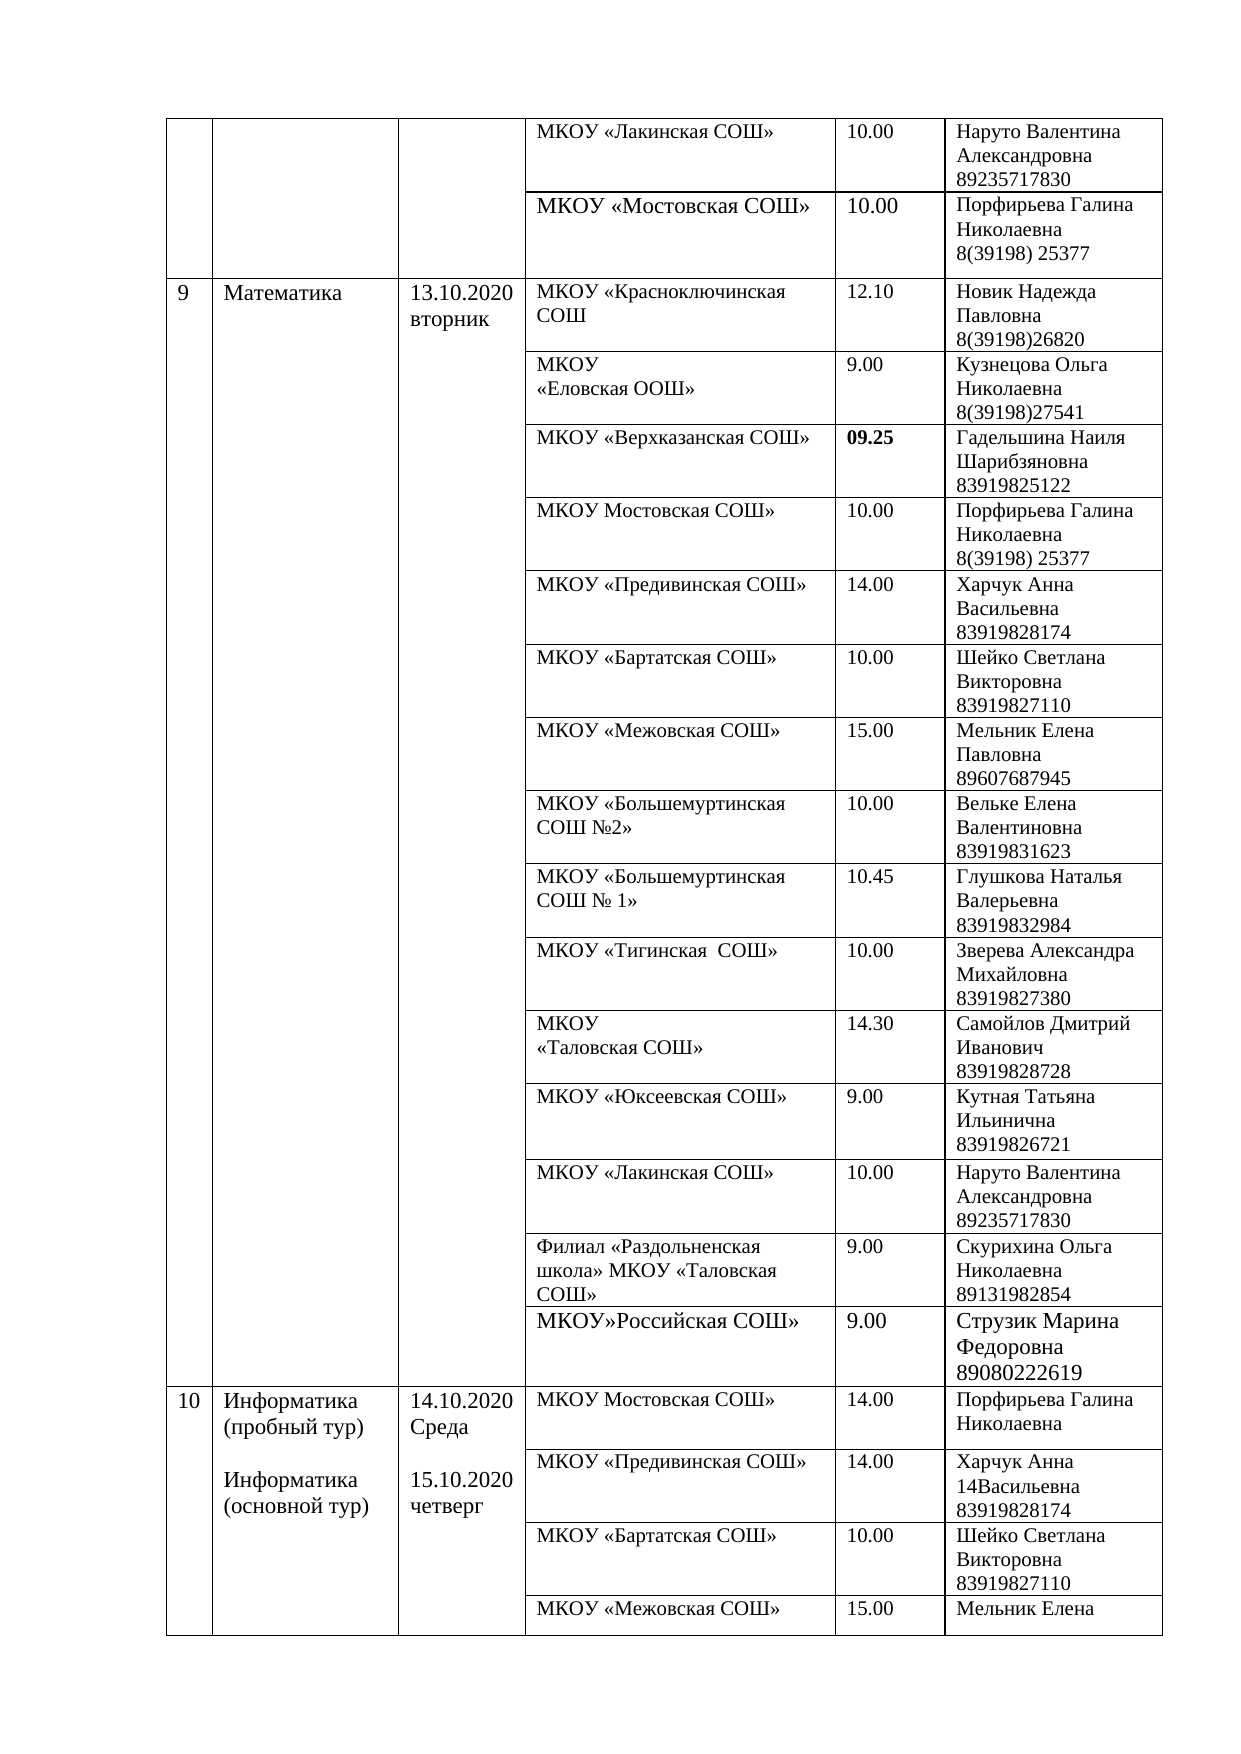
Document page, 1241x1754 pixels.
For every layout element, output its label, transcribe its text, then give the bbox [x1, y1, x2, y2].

table_cell Струзик Марина Федоровна 89080222619 [946, 1307, 1162, 1386]
table_cell 9.00 [836, 1307, 944, 1386]
table_cell Новик Надежда Павловна 8(39198)26820 [946, 279, 1162, 351]
table_cell Самойлов Дмитрий Иванович 83919828728 [946, 1011, 1162, 1083]
table_cell МКОУ «Бартатская СОШ» [526, 1523, 835, 1595]
table_cell МКОУ «Еловская ООШ» [526, 352, 835, 424]
table_cell Наруто Валентина Александровна 89235717830 [946, 1160, 1162, 1232]
table_cell 9 [167, 279, 212, 1386]
table_cell Порфирьева Галина Николаевна [946, 1387, 1162, 1448]
table_cell МКОУ «Большемуртинская СОШ №2» [526, 791, 835, 863]
table_cell МКОУ «Предивинская СОШ» [526, 1450, 835, 1522]
table_cell Филиал «Раздольненская школа» МКОУ «Таловская СОШ» [526, 1234, 835, 1306]
table_cell МКОУ «Межовская СОШ» [526, 718, 835, 790]
table_cell МКОУ Мостовская СОШ» [526, 1387, 835, 1448]
table_cell 10 [167, 1387, 212, 1635]
table_cell Харчук Анна Васильевна 83919828174 [946, 571, 1162, 644]
table_cell Порфирьева Галина Николаевна 8(39198) 25377 [946, 498, 1162, 570]
table_cell 10.00 [836, 938, 944, 1010]
table_cell Скурихина Ольга Николаевна 89131982854 [946, 1234, 1162, 1306]
table_cell Мельник Елена Павловна 89607687945 [946, 718, 1162, 790]
table_cell 14.10.2020 Среда 15.10.2020 четверг [399, 1387, 525, 1635]
table_cell МКОУ «Большемуртинская СОШ № 1» [526, 864, 835, 937]
table_cell 14.30 [836, 1011, 944, 1083]
table_cell МКОУ «Верхказанская СОШ» [526, 425, 835, 497]
table_cell Вельке Елена Валентиновна 83919831623 [946, 791, 1162, 863]
table_cell Порфирьева Галина Николаевна 8(39198) 25377 [946, 193, 1162, 277]
table_cell 10.00 [836, 193, 944, 277]
table_cell МКОУ «Тигинская СОШ» [526, 938, 835, 1010]
table_cell Гадельшина Наиля Шарибзяновна 83919825122 [946, 425, 1162, 497]
table_cell Математика [213, 279, 398, 1386]
table_cell 09.25 [836, 425, 944, 497]
table_cell 9.00 [836, 1234, 944, 1306]
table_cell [946, 1596, 1162, 1635]
table_cell 9.00 [836, 1084, 944, 1159]
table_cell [526, 1596, 835, 1635]
table_cell 15.00 [836, 1596, 944, 1635]
table_cell 10.00 [836, 791, 944, 863]
table_cell МКОУ «Бартатская СОШ» [526, 645, 835, 717]
table_cell МКОУ Мостовская СОШ» [526, 498, 835, 570]
table_cell 14.00 [836, 571, 944, 644]
table_cell 9.00 [836, 352, 944, 424]
table_cell 10.00 [836, 1160, 944, 1232]
table_cell МКОУ «Таловская СОШ» [526, 1011, 835, 1083]
table_cell Кутная Татьяна Ильинична 83919826721 [946, 1084, 1162, 1159]
table_cell Наруто Валентина Александровна 89235717830 [946, 119, 1162, 191]
table_cell 14.00 [836, 1450, 944, 1522]
table_cell 12.10 [836, 279, 944, 351]
table_cell 15.00 [836, 718, 944, 790]
table_cell 14.00 [836, 1387, 944, 1448]
table_cell Информатика (пробный тур) Информатика (основной тур) [213, 1387, 398, 1635]
table_cell 10.00 [836, 1523, 944, 1595]
table_cell Шейко Светлана Викторовна 83919827110 [946, 645, 1162, 717]
table_cell МКОУ «Предивинская СОШ» [526, 571, 835, 644]
table_cell Харчук Анна 14Васильевна 83919828174 [946, 1450, 1162, 1522]
table_cell 10.00 [836, 498, 944, 570]
table_cell МКОУ»Российская СОШ» [526, 1307, 835, 1386]
table_cell 13.10.2020 вторник [399, 279, 525, 1386]
table_cell МКОУ «Лакинская СОШ» [526, 1160, 835, 1232]
table_cell 10.00 [836, 119, 944, 191]
table_cell МКОУ «Юксеевская СОШ» [526, 1084, 835, 1159]
table_cell 10.45 [836, 864, 944, 937]
table_cell Кузнецова Ольга Николаевна 8(39198)27541 [946, 352, 1162, 424]
table_cell МКОУ «Мостовская СОШ» [526, 193, 835, 277]
table_cell Шейко Светлана Викторовна 83919827110 [946, 1523, 1162, 1595]
table_cell МКОУ «Лакинская СОШ» [526, 119, 835, 191]
table_cell Зверева Александра Михайловна 83919827380 [946, 938, 1162, 1010]
table_cell МКОУ «Красноключинская СОШ [526, 279, 835, 351]
table_cell Глушкова Наталья Валерьевна 83919832984 [946, 864, 1162, 937]
table_cell 10.00 [836, 645, 944, 717]
